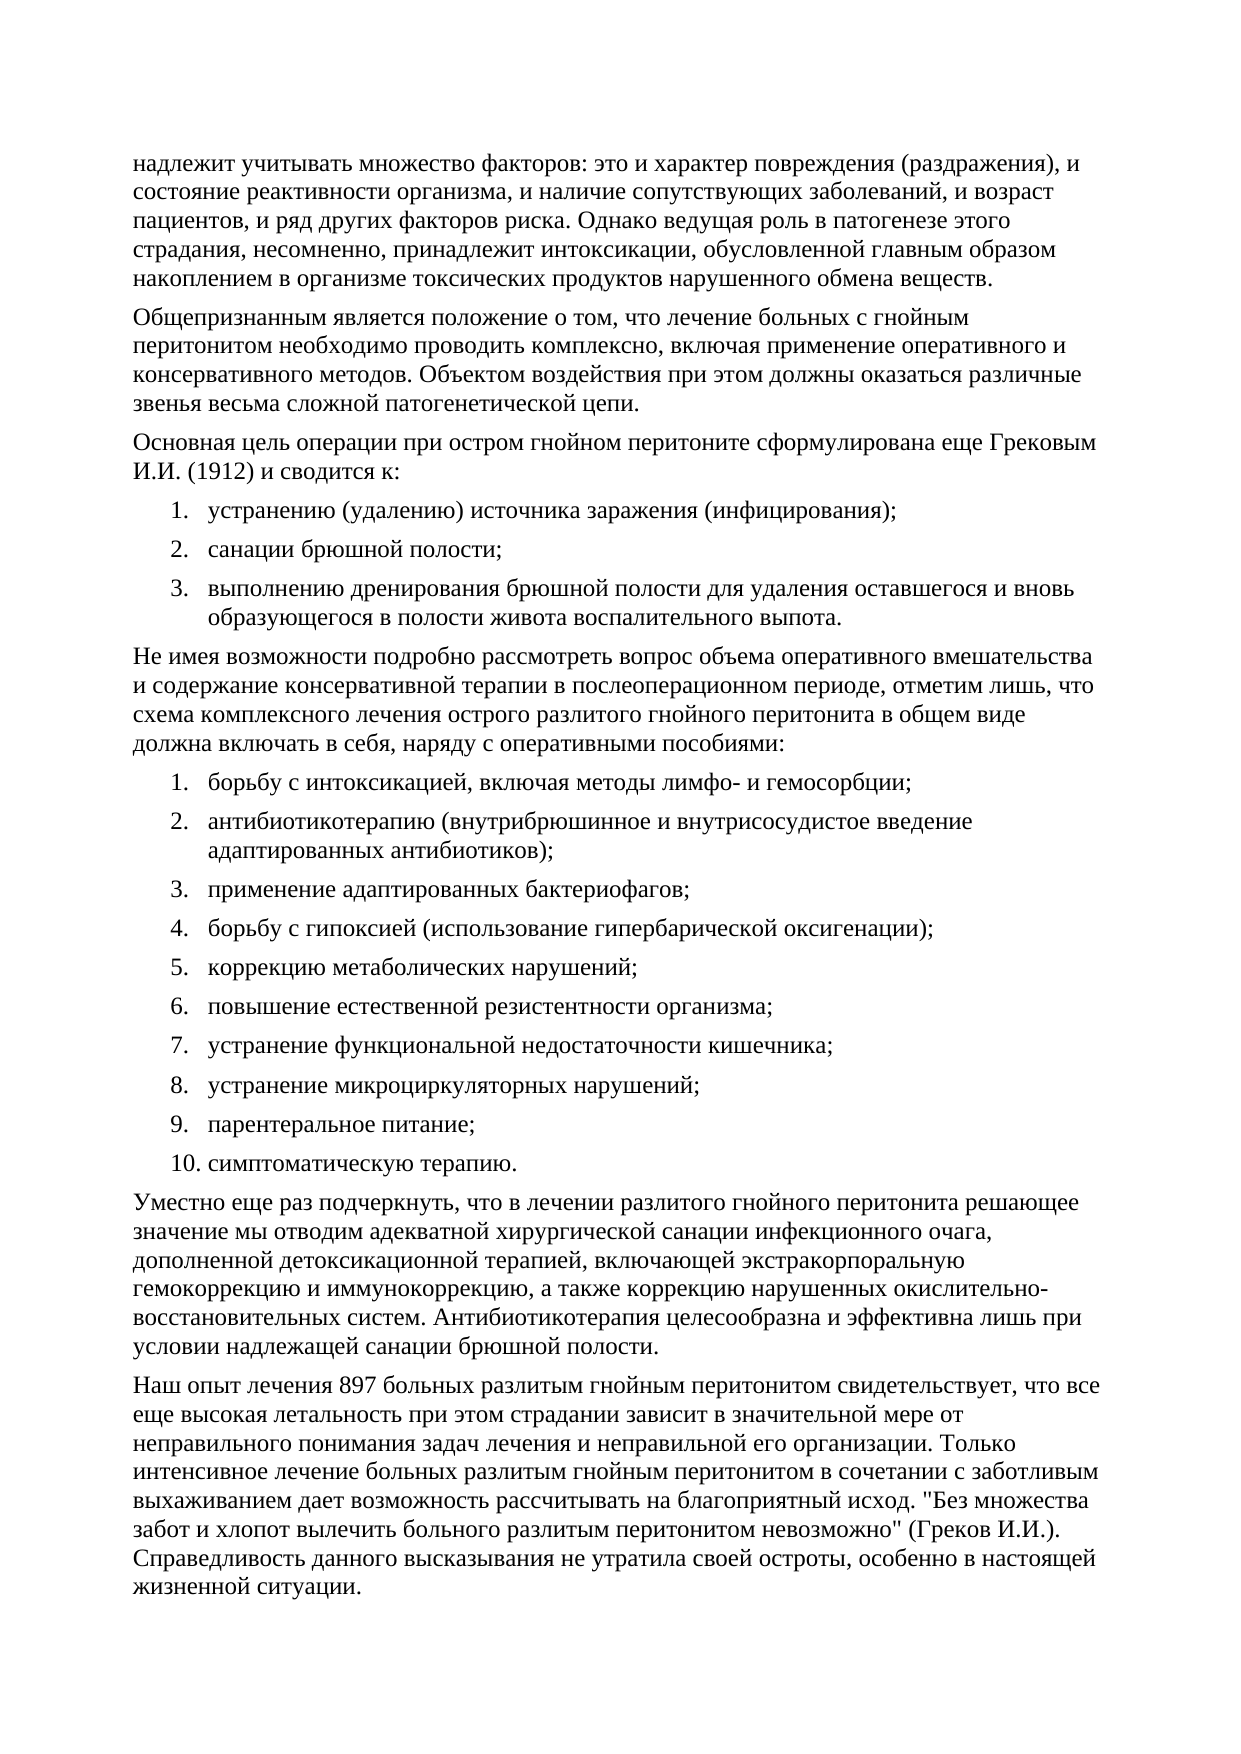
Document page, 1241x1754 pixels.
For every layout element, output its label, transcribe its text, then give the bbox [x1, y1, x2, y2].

text Общепризнанным является положение о том, что лечение больных с гнойным перитонитом необходимо проводить комплексно, включая применение оперативного и консервативного методов. Объектом воздействия при этом должны оказаться различные звенья весьма сложной патогенетической цепи. [133, 302, 1108, 417]
list выполнению дренирования брюшной полости для удаления оставшегося и вновь образующегося в полости живота воспалительного выпота. [170, 573, 1108, 631]
list антибиотикотерапию (внутрибрюшинное и внутрисосудистое введение адаптированных антибиотиков); [170, 806, 1108, 863]
text Наш опыт лечения 897 больных разлитым гнойным перитонитом свидетельствует, что все еще высокая летальность при этом страдании зависит в значительной мере от неправильного понимания задач лечения и неправильной его организации. Только интенсивное лечение больных разлитым гнойным перитонитом в сочетании с заботливым выхаживанием дает возможность рассчитывать на благоприятный исход. "Без множества забот и хлопот вылечить больного разлитым перитонитом невозможно" (Греков И.И.). Справедливость данного высказывания не утратила своей остроты, особенно в настоящей жизненной ситуации. [133, 1370, 1108, 1600]
list борьбу с интоксикацией, включая методы лимфо- и гемосорбции; [170, 767, 1108, 796]
text Основная цель операции при остром гнойном перитоните сформулирована еще Грековым И.И. (1912) и сводится к: [133, 427, 1108, 485]
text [133, 148, 1108, 291]
list устранение функциональной недостаточности кишечника; [170, 1031, 1108, 1059]
list санации брюшной полости; [170, 534, 1108, 563]
list устранение микроциркуляторных нарушений; [170, 1070, 1108, 1098]
list коррекцию метаболических нарушений; [170, 952, 1108, 981]
text Уместно еще раз подчеркнуть, что в лечении разлитого гнойного перитонита решающее значение мы отводим адекватной хирургической санации инфекционного очага, дополненной детоксикационной терапией, включающей экстракорпоральную гемокоррекцию и иммунокоррекцию, а также коррекцию нарушенных окислительно-восстановительных систем. Антибиотикотерапия целесообразна и эффективна лишь при условии надлежащей санации брюшной полости. [133, 1187, 1108, 1360]
list повышение естественной резистентности организма; [170, 991, 1108, 1020]
list парентеральное питание; [170, 1109, 1108, 1138]
text Не имея возможности подробно рассмотреть вопрос объема оперативного вмешательства и содержание консервативной терапии в послеоперационном периоде, отметим лишь, что схема комплексного лечения острого разлитого гнойного перитонита в общем виде должна включать в себя, наряду с оперативными пособиями: [133, 641, 1108, 756]
list применение адаптированных бактериофагов; [170, 874, 1108, 903]
list борьбу с гипоксией (использование гипербарической оксигенации); [170, 913, 1108, 942]
list устранению (удалению) источника заражения (инфицирования); [170, 495, 1108, 524]
list симптоматическую терапию. [170, 1148, 1108, 1177]
